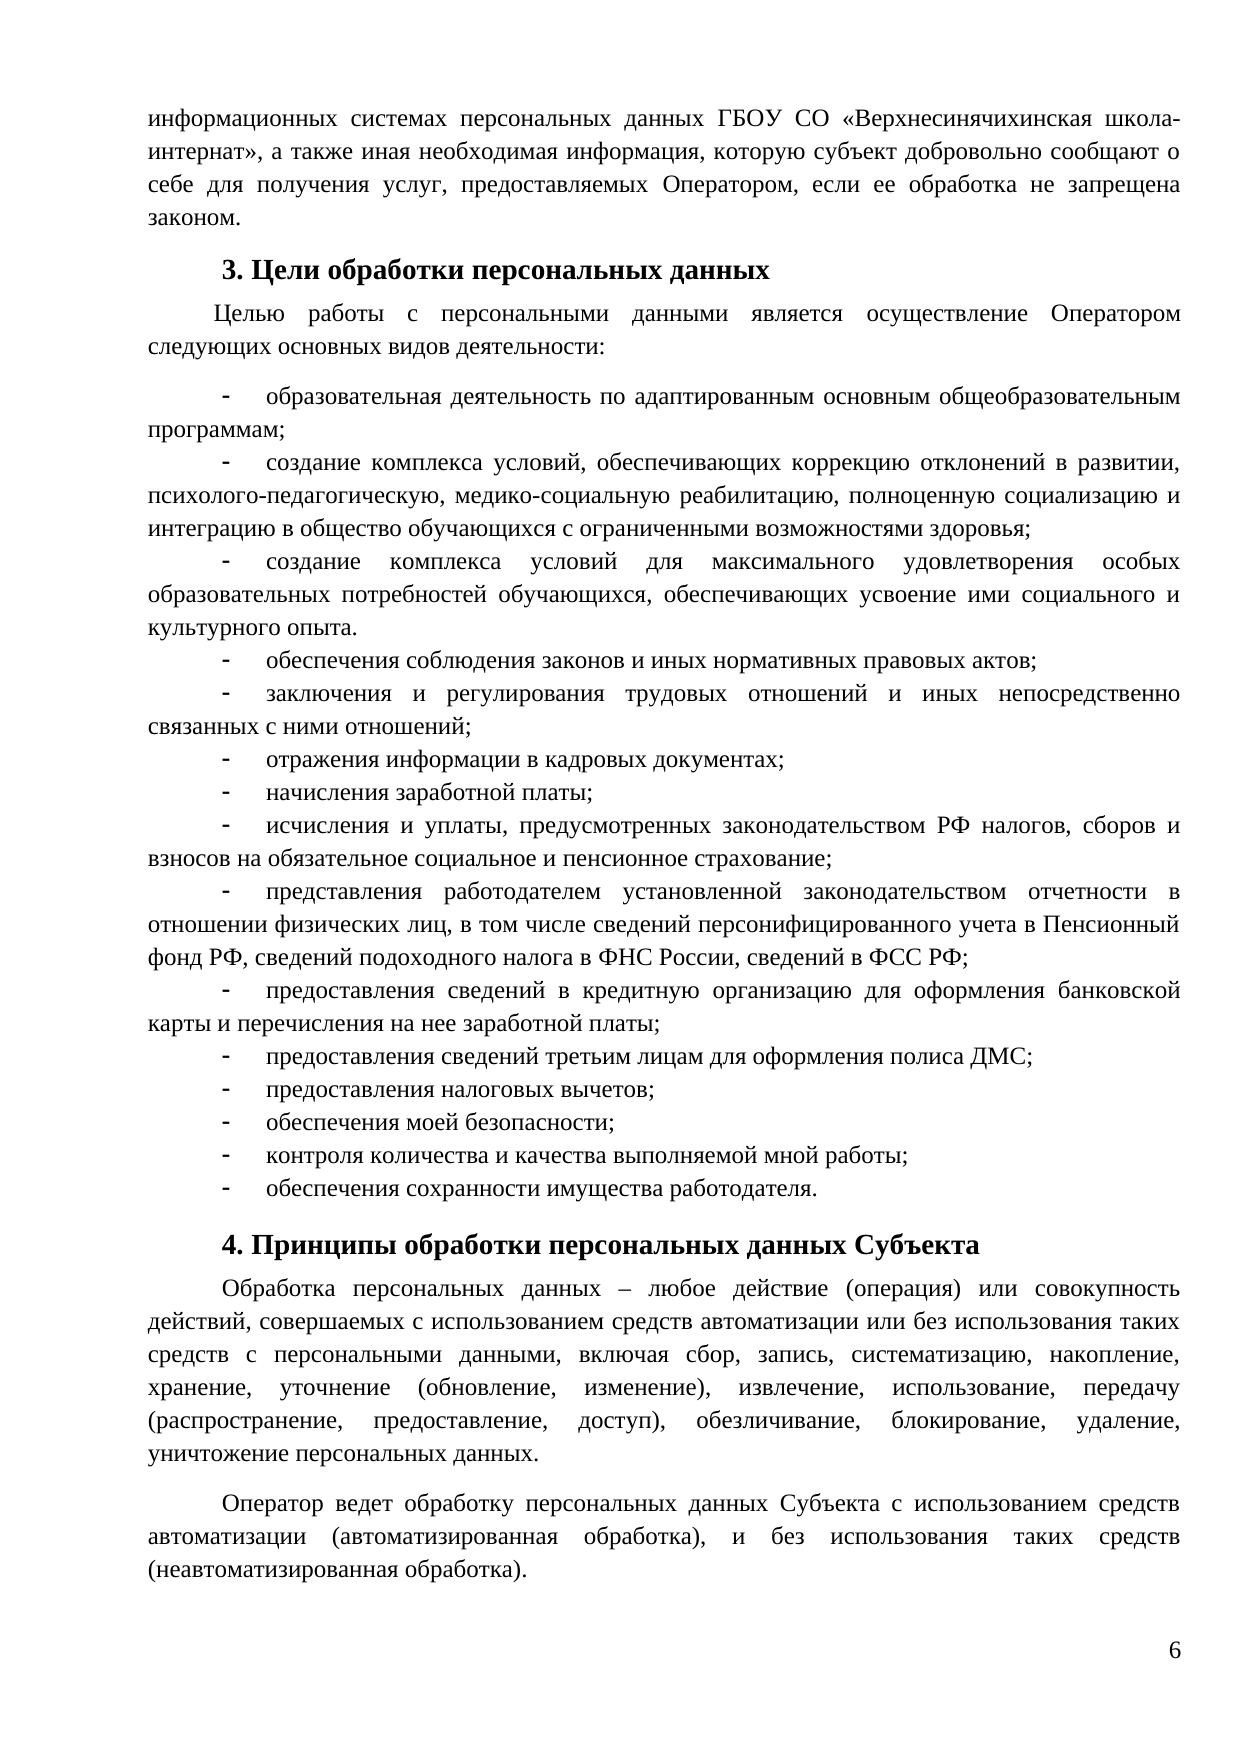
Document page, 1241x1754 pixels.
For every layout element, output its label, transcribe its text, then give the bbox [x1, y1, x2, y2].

list создание комплекса условий, обеспечивающих коррекцию отклонений в развитии, психолого-педагогическую, медико-социальную реабилитацию, полноценную социализацию и интеграцию в общество обучающихся с ограниченными возможностями здоровья; [148, 447, 1181, 542]
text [148, 103, 1181, 231]
text Целью работы с персональными данными является осуществление Оператором следующих основных видов деятельности: [148, 298, 1181, 360]
list предоставления сведений третьим лицам для оформления полиса ДМС; [148, 1041, 1181, 1070]
text Оператор ведет обработку персональных данных Субъекта с использованием средств автоматизации (автоматизированная обработка), и без использования таких средств (неавтоматизированная обработка). [148, 1488, 1181, 1583]
list предоставления налоговых вычетов; [148, 1074, 1181, 1103]
list начисления заработной платы; [148, 777, 1181, 806]
text Цели обработки персональных данных [148, 252, 1181, 286]
list исчисления и уплаты, предусмотренных законодательством РФ налогов, сборов и взносов на обязательное социальное и пенсионное страхование; [148, 810, 1181, 872]
list обеспечения сохранности имущества работодателя. [148, 1173, 1181, 1202]
text Принципы обработки персональных данных Субъекта [148, 1227, 1181, 1261]
text Обработка персональных данных – любое действие (операция) или совокупность действий, совершаемых с использованием средств автоматизации или без использования таких средств с персональными данными, включая сбор, запись, систематизацию, накопление, хранение, уточнение (обновление, изменение), извлечение, использование, передачу (распространение, предоставление, доступ), обезличивание, блокирование, удаление, уничтожение персональных данных. [148, 1273, 1181, 1467]
list представления работодателем установленной законодательством отчетности в отношении физических лиц, в том числе сведений персонифицированного учета в Пенсионный фонд РФ, сведений подоходного налога в ФНС России, сведений в ФСС РФ; [148, 876, 1181, 971]
list предоставления сведений в кредитную организацию для оформления банковской карты и перечисления на нее заработной платы; [148, 975, 1181, 1037]
list отражения информации в кадровых документах; [148, 744, 1181, 773]
list заключения и регулирования трудовых отношений и иных непосредственно связанных с ними отношений; [148, 678, 1181, 740]
list обеспечения соблюдения законов и иных нормативных правовых актов; [148, 645, 1181, 674]
list обеспечения моей безопасности; [148, 1107, 1181, 1136]
list образовательная деятельность по адаптированным основным общеобразовательным программам; [148, 381, 1181, 443]
list создание комплекса условий для максимального удовлетворения особых образовательных потребностей обучающихся, обеспечивающих усвоение ими социального и культурного опыта. [148, 546, 1181, 641]
list контроля количества и качества выполняемой мной работы; [148, 1140, 1181, 1169]
